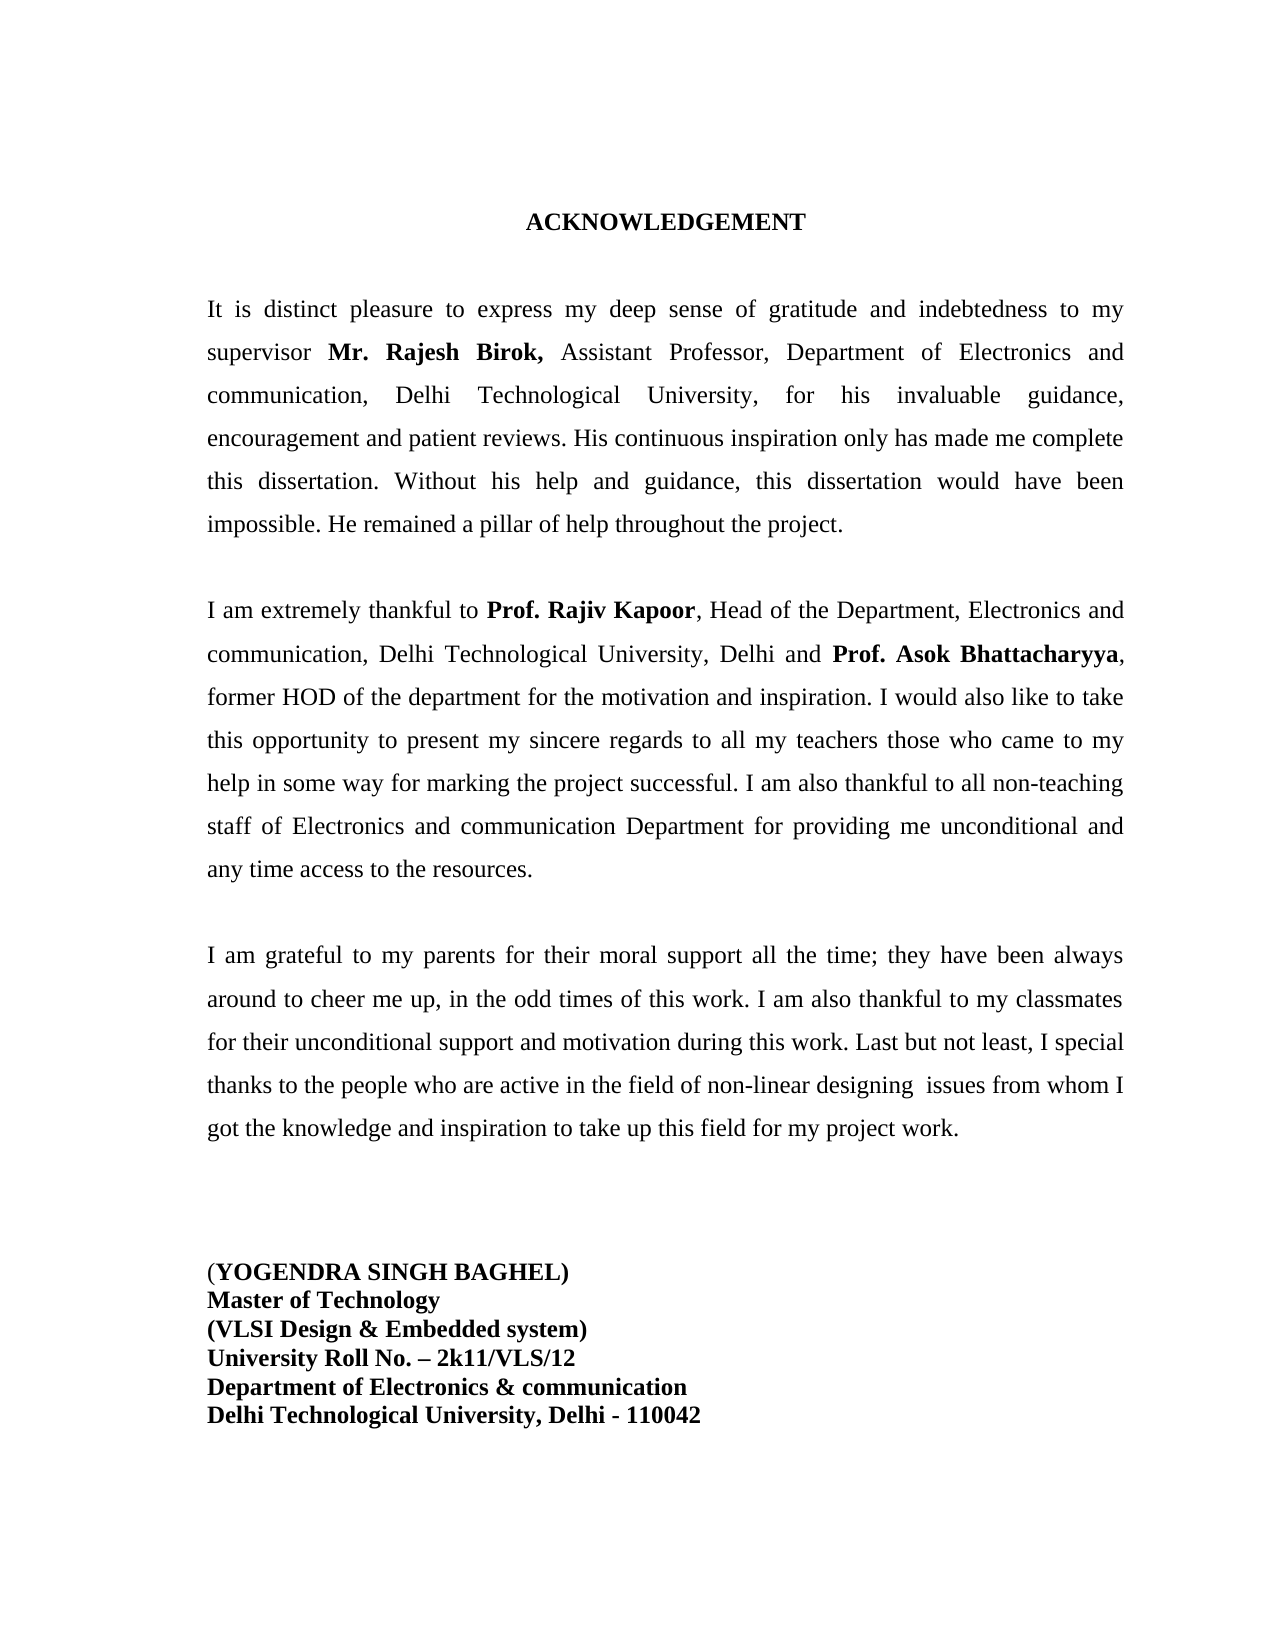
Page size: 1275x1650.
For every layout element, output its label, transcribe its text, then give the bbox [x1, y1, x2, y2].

text ACKNOWLEDGEMENT [207, 207, 1125, 236]
text (VLSI Design & Embedded system) [207, 1314, 1125, 1343]
text I am extremely thankful to Prof. Rajiv Kapoor, Head of the Department, Electronics and communication, Delhi Technological University, Delhi and Prof. Asok Bhattacharyya, former HOD of the department for the motivation and inspiration. I would also like to take this opportunity to present my sincere regards to all my teachers those who came to my help in some way for marking the project successful. I am also thankful to all non-teaching staff of Electronics and communication Department for providing me unconditional and any time access to the resources. [207, 596, 1125, 883]
text Master of Technology [207, 1286, 1125, 1314]
text Department of Electronics & communication [207, 1372, 1125, 1401]
text I am grateful to my parents for their moral support all the time; they have been always around to cheer me up, in the odd times of this work. I am also thankful to my classmates for their unconditional support and motivation during this work. Last but not least, I special thanks to the people who are active in the field of non-linear designing issues from whom I got the knowledge and inspiration to take up this field for my project work. [207, 941, 1125, 1142]
text Delhi Technological University, Delhi - 110042 [207, 1401, 1125, 1429]
text (YOGENDRA SINGH BAGHEL) [207, 1257, 1125, 1286]
text University Roll No. – 2k11/VLS/12 [207, 1343, 1125, 1372]
text It is distinct pleasure to express my deep sense of gratitude and indebtedness to my supervisor Mr. Rajesh Birok, Assistant Professor, Department of Electronics and communication, Delhi Technological University, for his invaluable guidance, encouragement and patient reviews. His continuous inspiration only has made me complete this dissertation. Without his help and guidance, this dissertation would have been impossible. He remained a pillar of help throughout the project. [207, 294, 1125, 538]
